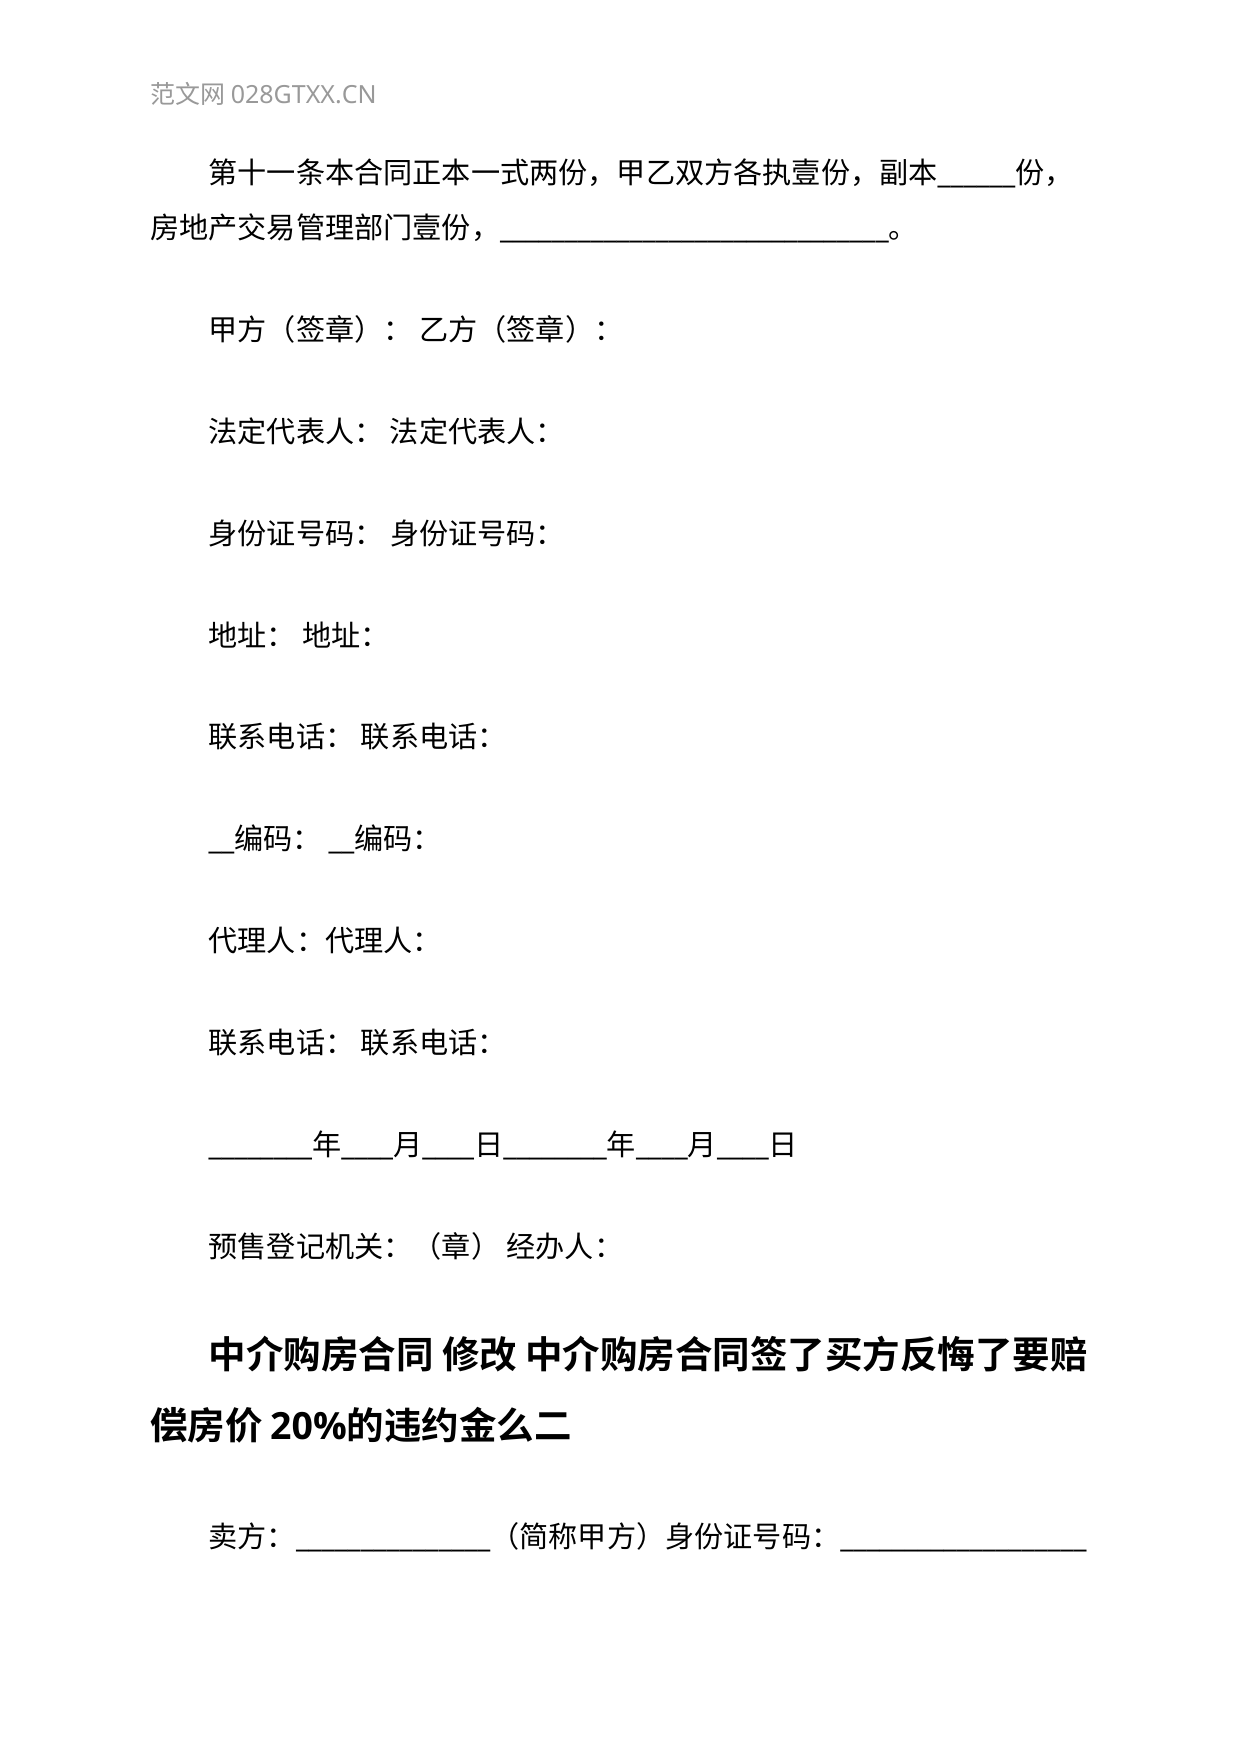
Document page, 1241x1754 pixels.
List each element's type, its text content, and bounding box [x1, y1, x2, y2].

text 联系电话： 联系电话： [150, 714, 1090, 756]
text 地址： 地址： [150, 612, 1090, 654]
text 甲方（签章）： 乙方（签章）： [150, 307, 1090, 349]
text 联系电话： 联系电话： [150, 1019, 1090, 1062]
text 代理人：代理人： [150, 918, 1090, 960]
text ________年____月____日________年____月____日 [150, 1121, 1090, 1164]
text 预售登记机关：（章） 经办人： [150, 1223, 1090, 1266]
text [150, 1513, 1090, 1556]
text __编码： __编码： [150, 816, 1090, 858]
text 第十一条本合同正本一式两份，甲乙双方各执壹份，副本______份，房地产交易管理部门壹份，______________________________。 [150, 150, 1090, 247]
text 中介购房合同 修改 中介购房合同签了买方反悔了要赔偿房价20%的违约金么二 [150, 1325, 1090, 1450]
text 身份证号码： 身份证号码： [150, 511, 1090, 553]
text 法定代表人： 法定代表人： [150, 409, 1090, 451]
